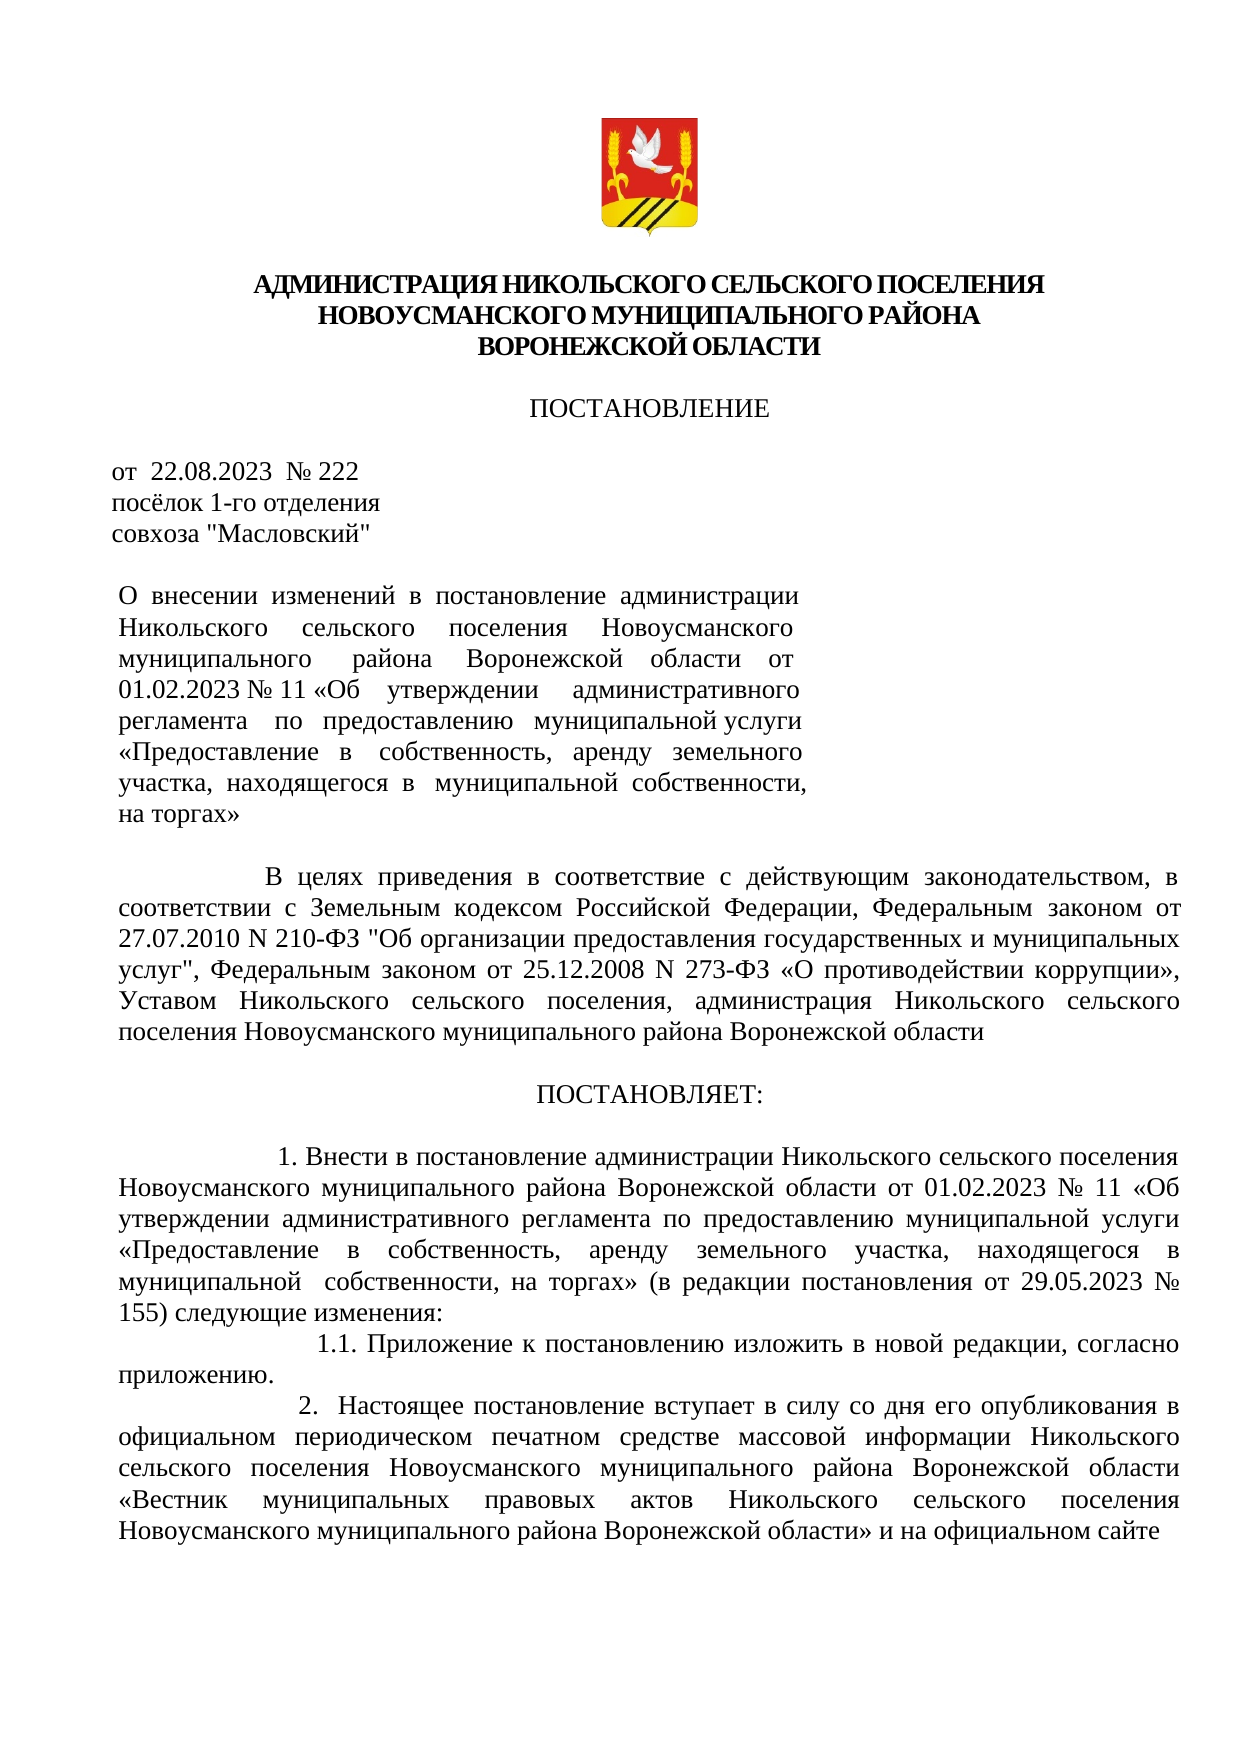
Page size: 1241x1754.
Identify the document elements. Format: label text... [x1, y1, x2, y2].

text регламента по предоставлению муниципальной услуги [118, 704, 1181, 735]
text 2. Настоящее постановление вступает в силу со дня его опубликования в официальном периодическом печатном средстве массовой информации Никольского сельского поселения Новоусманского муниципального района Воронежской области «Вестник муниципальных правовых актов Никольского сельского поселения Новоусманского муниципального района Воронежской области» и на официальном сайте [118, 1389, 1181, 1545]
text Никольского сельского поселения Новоусманского [118, 611, 1181, 642]
picture [601, 118, 698, 237]
text ПОСТАНОВЛЯЕТ: [118, 1078, 1181, 1109]
text О внесении изменений в постановление администрации [118, 579, 1181, 611]
text от 22.08.2023 № 222 [111, 455, 1181, 486]
text посёлок 1-го отделения [111, 486, 1181, 517]
text 1. Внести в постановление администрации Никольского сельского поселения Новоусманского муниципального района Воронежской области от 01.02.2023 № 11 «Об утверждении административного регламента по предоставлению муниципальной услуги «Предоставление в собственность, аренду земельного участка, находящегося в муниципальной собственности, на торгах» (в редакции постановления от 29.05.2023 № 155) следующие изменения: [118, 1140, 1181, 1327]
text 1.1. Приложение к постановлению изложить в новой редакции, согласно приложению. [118, 1327, 1181, 1389]
text ВОРОНЕЖСКОЙ ОБЛАСТИ [118, 330, 1181, 361]
text совхоза "Масловский" [111, 517, 1181, 548]
text муниципального района Воронежской области от [118, 642, 1181, 673]
text НОВОУСМАНСКОГО МУНИЦИПАЛЬНОГО РАЙОНА [118, 299, 1181, 330]
text «Предоставление в собственность, аренду земельного [118, 735, 1181, 766]
text на торгах» [118, 797, 1181, 829]
text В целях приведения в соответствие с действующим законодательством, в соответствии с Земельным кодексом Российской Федерации, Федеральным законом от 27.07.2010 N 210-ФЗ "Об организации предоставления государственных и муниципальных услуг", Федеральным законом от 25.12.2008 N 273-ФЗ «О противодействии коррупции», Уставом Никольского сельского поселения, администрация Никольского сельского поселения Новоусманского муниципального района Воронежской области [118, 860, 1181, 1047]
text участка, находящегося в муниципальной собственности, [118, 766, 1181, 797]
text ПОСТАНОВЛЕНИЕ [118, 393, 1181, 424]
text АДМИНИСТРАЦИЯ НИКОЛЬСКОГО СЕЛЬСКОГО ПОСЕЛЕНИЯ [118, 268, 1181, 299]
text 01.02.2023 № 11 «Об утверждении административного [118, 673, 1181, 704]
